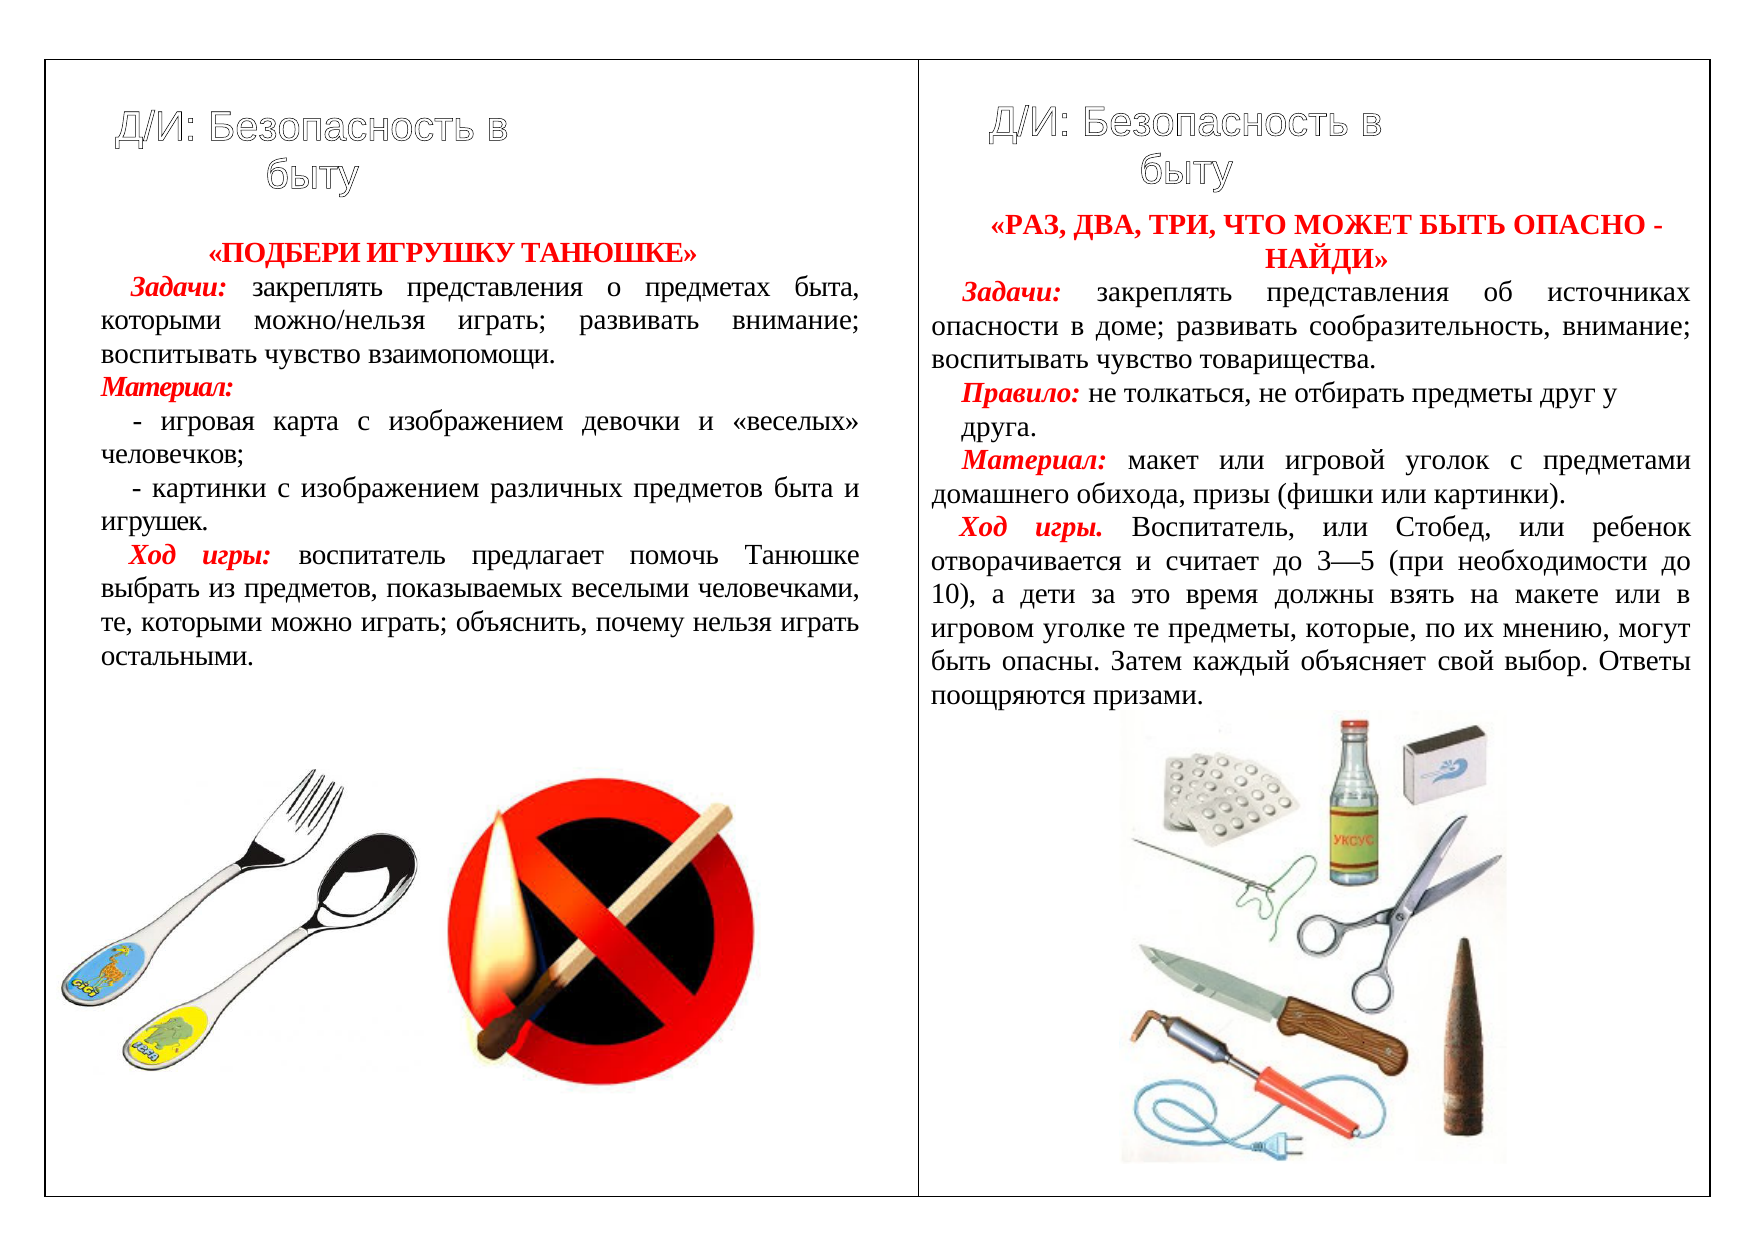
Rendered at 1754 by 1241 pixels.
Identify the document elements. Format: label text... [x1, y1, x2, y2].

table_header «РАЗ, ДВА, ТРИ, ЧТО МОЖЕТ БЫТЬ ОПАСНО - НАЙДИ» Задачи: закреплять представления об источниках опасности в доме; развивать сообразительность, внимание; воспитывать чувство товарищества. Правило: не толкаться, не отбирать предметы друг у друга. Материал: макет или игровой уголок с предметами домашнего обихода, призы (фишки или картинки). Ход игры. Воспитатель, или Стобед, или ребенок отворачивается и считает до 3—5 (при необходимости до 10), а дети за это время должны взять на макете или в игровом уголке те предметы, которые, по их мнению, могут быть опасны. Затем каждый объясняет свой выбор. Ответы поощряются призами. [919, 60, 1709, 1196]
picture [56, 738, 775, 1106]
table_header «ПОДБЕРИ ИГРУШКУ ТАНЮШКЕ» Задачи: закреплять представления о предметах быта, которыми можно/нельзя играть; развивать внимание; воспитывать чувство взаимопомощи. Материал: - игровая карта с изображением девочки и «веселых» человечков; - картинки с изображением различных предметов быта и игрушек. Ход игры: воспитатель предлагает помочь Танюшке выбрать из предметов, показываемых веселыми человечками, те, которыми можно играть; объяснить, почему нельзя играть остальными. [46, 60, 918, 1196]
picture [1119, 710, 1510, 1164]
